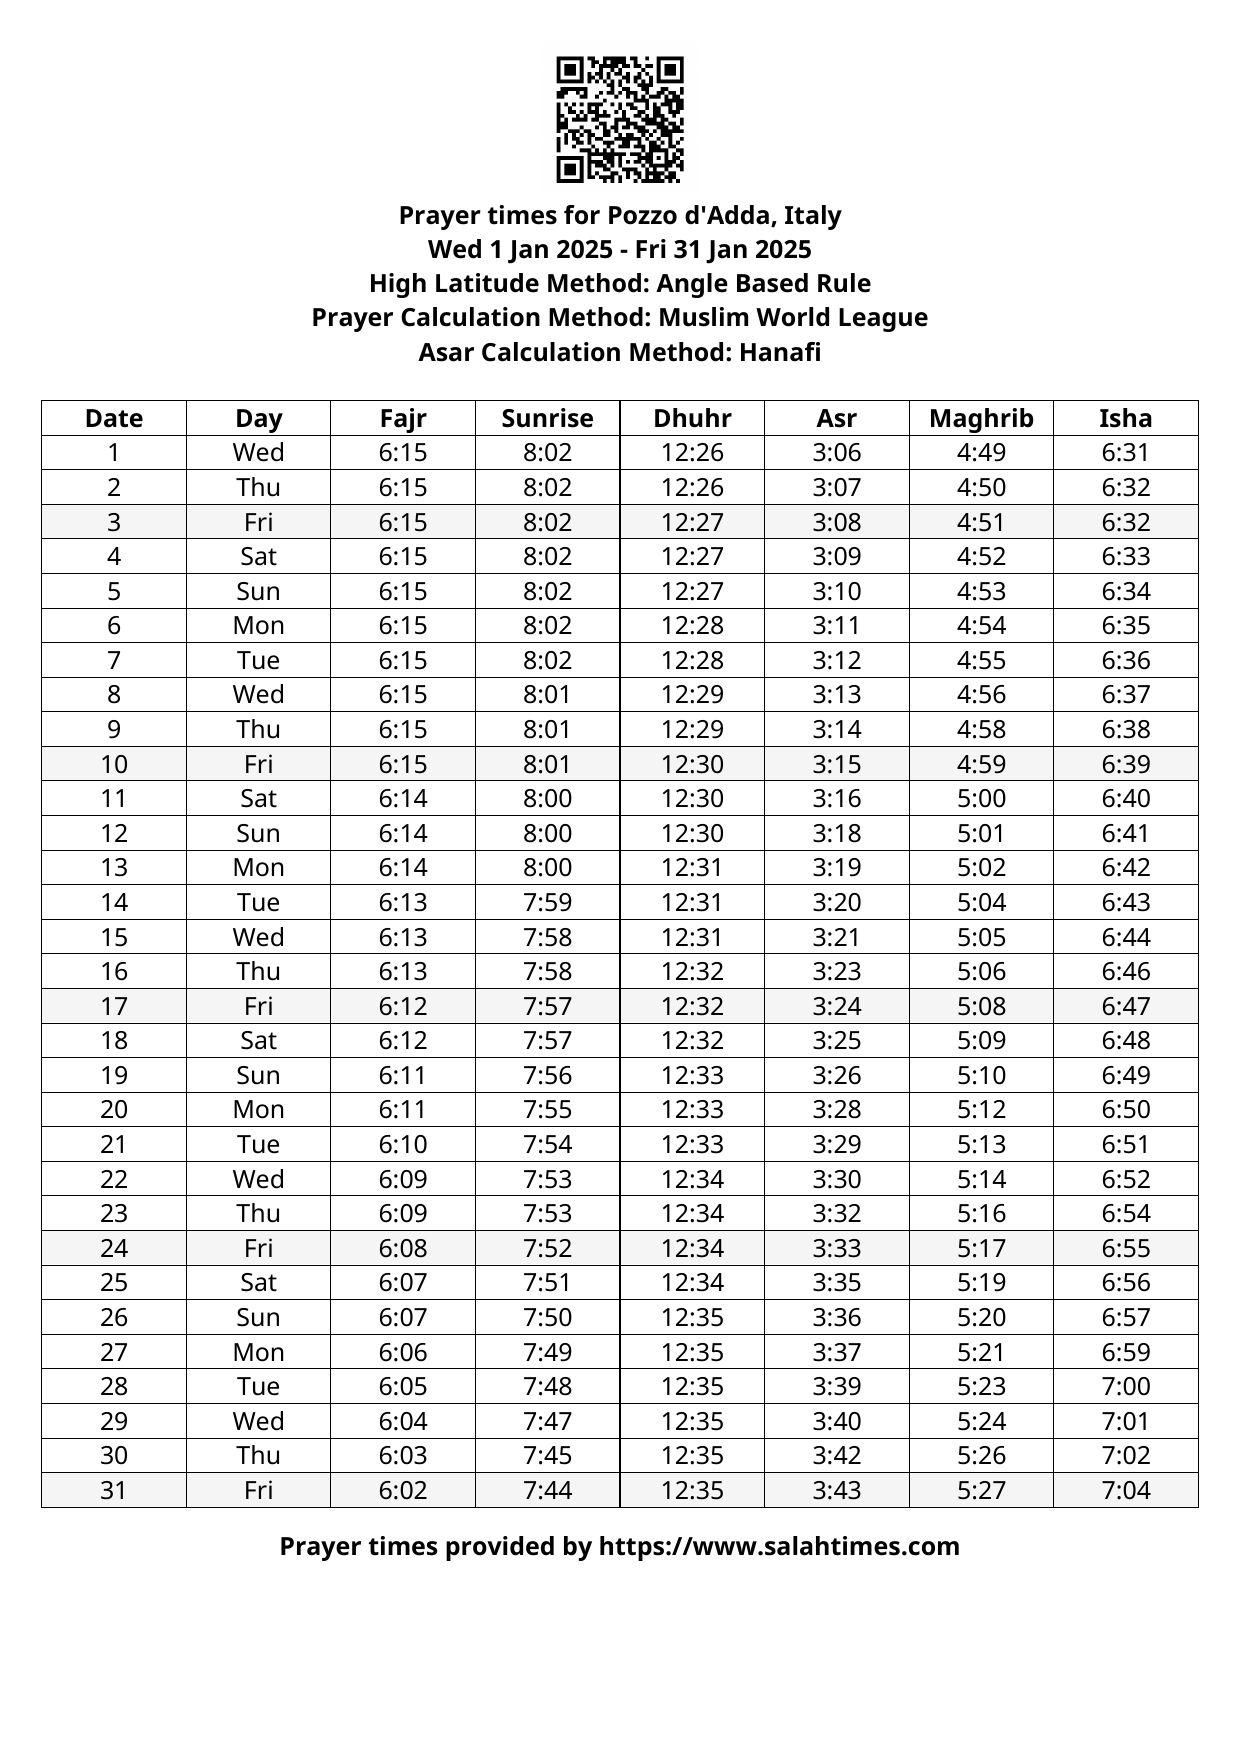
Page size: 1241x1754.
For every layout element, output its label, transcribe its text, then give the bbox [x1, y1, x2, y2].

table_cell 7:49 [476, 1335, 619, 1368]
table_cell 11 [42, 781, 186, 815]
picture [542, 41, 699, 198]
table_cell 8:02 [476, 505, 619, 538]
table_cell 6:14 [331, 781, 475, 815]
table_cell Tue [187, 1127, 330, 1161]
table_cell 6:05 [331, 1369, 475, 1403]
table_cell 31 [42, 1473, 186, 1507]
table_cell 6:36 [1054, 643, 1198, 677]
table_cell 12:26 [621, 436, 764, 469]
table_cell 5:19 [910, 1266, 1053, 1299]
table_cell Thu [187, 470, 330, 504]
table_cell 15 [42, 920, 186, 953]
table_cell 3:33 [765, 1231, 909, 1264]
table_cell Sat [187, 1266, 330, 1299]
table_cell 27 [42, 1335, 186, 1368]
table_cell 7:56 [476, 1058, 619, 1092]
table_cell 12:33 [621, 1093, 764, 1126]
table_cell 12:35 [621, 1300, 764, 1334]
table_cell 6:15 [331, 747, 475, 780]
table_cell 5:04 [910, 885, 1053, 919]
table_cell Sun [187, 1058, 330, 1092]
table_cell 20 [42, 1093, 186, 1126]
table_cell Wed [187, 1162, 330, 1195]
table_header Fajr [331, 401, 475, 434]
table_cell Fri [187, 747, 330, 780]
table_cell 7:57 [476, 989, 619, 1022]
table_cell 3:10 [765, 574, 909, 607]
table_cell 7:57 [476, 1024, 619, 1057]
table_cell 12:35 [621, 1439, 764, 1472]
table_cell 6:44 [1054, 920, 1198, 953]
table_cell 8:02 [476, 609, 619, 642]
table_cell 6:08 [331, 1231, 475, 1264]
table_cell 6:02 [331, 1473, 475, 1507]
table_cell 3:40 [765, 1404, 909, 1437]
table_cell 19 [42, 1058, 186, 1092]
table_cell 5:24 [910, 1404, 1053, 1437]
table_cell Mon [187, 851, 330, 884]
table_cell 7:04 [1054, 1473, 1198, 1507]
table_cell 5:02 [910, 851, 1053, 884]
table_cell 12:27 [621, 539, 764, 573]
table_cell 6:15 [331, 609, 475, 642]
table_cell 6:07 [331, 1266, 475, 1299]
text Prayer times for Pozzo d'Adda, Italy [42, 198, 1198, 232]
table_cell 4:54 [910, 609, 1053, 642]
table_header Maghrib [910, 401, 1053, 434]
table_cell 22 [42, 1162, 186, 1195]
table_cell 29 [42, 1404, 186, 1437]
table_cell 4:49 [910, 436, 1053, 469]
table_cell 6:38 [1054, 712, 1198, 746]
table_cell 7:52 [476, 1231, 619, 1264]
table_cell 6:14 [331, 851, 475, 884]
table_cell 12:32 [621, 989, 764, 1022]
table_cell 6:40 [1054, 781, 1198, 815]
table_cell Mon [187, 609, 330, 642]
table_cell 6:11 [331, 1093, 475, 1126]
table_cell 12:31 [621, 920, 764, 953]
table_cell 12:35 [621, 1404, 764, 1437]
table_cell 7:51 [476, 1266, 619, 1299]
table_cell 18 [42, 1024, 186, 1057]
table_cell 3:28 [765, 1093, 909, 1126]
table_cell 21 [42, 1127, 186, 1161]
table_cell Mon [187, 1093, 330, 1126]
table_cell 6:33 [1054, 539, 1198, 573]
table_cell 7:58 [476, 920, 619, 953]
table_cell Fri [187, 1231, 330, 1264]
table_cell 3:43 [765, 1473, 909, 1507]
table_cell Thu [187, 1196, 330, 1230]
table_cell 6:15 [331, 539, 475, 573]
table_cell Wed [187, 678, 330, 711]
table_cell 8:00 [476, 781, 619, 815]
table_cell 7:53 [476, 1162, 619, 1195]
table_cell 7:02 [1054, 1439, 1198, 1472]
table_cell 7:48 [476, 1369, 619, 1403]
table_cell 7:45 [476, 1439, 619, 1472]
table_cell Thu [187, 954, 330, 988]
table_cell 4:56 [910, 678, 1053, 711]
table_cell 5:20 [910, 1300, 1053, 1334]
table_cell 3:08 [765, 505, 909, 538]
table_cell 6:15 [331, 712, 475, 746]
table_cell 30 [42, 1439, 186, 1472]
table_cell 8 [42, 678, 186, 711]
table_cell 6:56 [1054, 1266, 1198, 1299]
table_cell 5:13 [910, 1127, 1053, 1161]
table_cell 4:58 [910, 712, 1053, 746]
table_cell Sat [187, 1024, 330, 1057]
table_cell 6:52 [1054, 1162, 1198, 1195]
table_cell 26 [42, 1300, 186, 1334]
table_cell 3:06 [765, 436, 909, 469]
table_cell 3:07 [765, 470, 909, 504]
table_header Day [187, 401, 330, 434]
table_cell 8:02 [476, 574, 619, 607]
table_cell Sat [187, 539, 330, 573]
table_cell 7:58 [476, 954, 619, 988]
table_cell 12:34 [621, 1196, 764, 1230]
table_cell 5:12 [910, 1093, 1053, 1126]
table_cell 12:33 [621, 1127, 764, 1161]
table_cell 6:39 [1054, 747, 1198, 780]
table_cell 7:44 [476, 1473, 619, 1507]
text Asar Calculation Method: Hanafi [42, 334, 1198, 368]
table_header Sunrise [476, 401, 619, 434]
table_cell Sun [187, 574, 330, 607]
table_cell 6:55 [1054, 1231, 1198, 1264]
table_cell 3:24 [765, 989, 909, 1022]
table_cell 8:02 [476, 539, 619, 573]
table_cell 12:29 [621, 678, 764, 711]
table_cell 6:32 [1054, 505, 1198, 538]
table_cell 5:01 [910, 816, 1053, 849]
table_cell 12:35 [621, 1335, 764, 1368]
table_header Date [42, 401, 186, 434]
table_cell 12:27 [621, 505, 764, 538]
table_cell 6:15 [331, 678, 475, 711]
table_cell Sun [187, 816, 330, 849]
table_cell 3:16 [765, 781, 909, 815]
table_cell 6:34 [1054, 574, 1198, 607]
table_cell 5 [42, 574, 186, 607]
table_cell 3:42 [765, 1439, 909, 1472]
table_cell 7:01 [1054, 1404, 1198, 1437]
table_cell 3:19 [765, 851, 909, 884]
table_cell 12:32 [621, 1024, 764, 1057]
table_cell 23 [42, 1196, 186, 1230]
table_cell 5:09 [910, 1024, 1053, 1057]
table_cell 6:12 [331, 989, 475, 1022]
table_cell 8:00 [476, 816, 619, 849]
table_cell 12:30 [621, 816, 764, 849]
table_cell 6:15 [331, 574, 475, 607]
text Prayer Calculation Method: Muslim World League [42, 300, 1198, 334]
table_cell 3:14 [765, 712, 909, 746]
table_cell 3:09 [765, 539, 909, 573]
table_cell 3:25 [765, 1024, 909, 1057]
table_cell 6:51 [1054, 1127, 1198, 1161]
table_cell 6:50 [1054, 1093, 1198, 1126]
table_cell 12:28 [621, 609, 764, 642]
table_cell 24 [42, 1231, 186, 1264]
table_cell 6:15 [331, 643, 475, 677]
table_cell 3:39 [765, 1369, 909, 1403]
table_cell 5:06 [910, 954, 1053, 988]
table_cell 7:53 [476, 1196, 619, 1230]
table_cell Wed [187, 920, 330, 953]
table_cell Wed [187, 1404, 330, 1437]
table_cell 12:26 [621, 470, 764, 504]
table_cell Sat [187, 781, 330, 815]
table_cell 6:15 [331, 505, 475, 538]
table_cell 6:31 [1054, 436, 1198, 469]
table_cell 6:11 [331, 1058, 475, 1092]
table_cell 14 [42, 885, 186, 919]
text Wed 1 Jan 2025 - Fri 31 Jan 2025 [42, 232, 1198, 266]
table_cell Fri [187, 1473, 330, 1507]
table_cell 12:34 [621, 1266, 764, 1299]
table_cell 9 [42, 712, 186, 746]
table_cell 8:01 [476, 747, 619, 780]
table_cell Thu [187, 1439, 330, 1472]
table_cell 6:13 [331, 920, 475, 953]
table_cell 12 [42, 816, 186, 849]
table_cell 3:32 [765, 1196, 909, 1230]
table_cell 6:43 [1054, 885, 1198, 919]
table_cell 8:02 [476, 436, 619, 469]
text Prayer times provided by https://www.salahtimes.com [42, 1528, 1198, 1563]
table_cell 3:15 [765, 747, 909, 780]
table_cell 6:48 [1054, 1024, 1198, 1057]
table_cell 7 [42, 643, 186, 677]
table_cell 6:09 [331, 1196, 475, 1230]
table_header Isha [1054, 401, 1198, 434]
table_cell 5:10 [910, 1058, 1053, 1092]
table_cell 8:01 [476, 678, 619, 711]
table_cell 3:30 [765, 1162, 909, 1195]
table_cell Fri [187, 989, 330, 1022]
table_cell 5:17 [910, 1231, 1053, 1264]
table_cell 5:27 [910, 1473, 1053, 1507]
table_cell 1 [42, 436, 186, 469]
table_cell 5:16 [910, 1196, 1053, 1230]
table_cell 7:00 [1054, 1369, 1198, 1403]
table_cell 12:31 [621, 851, 764, 884]
table_cell 4:52 [910, 539, 1053, 573]
table_cell 5:14 [910, 1162, 1053, 1195]
table_cell Thu [187, 712, 330, 746]
table_cell 6:47 [1054, 989, 1198, 1022]
table_cell 8:00 [476, 851, 619, 884]
table_cell 3:13 [765, 678, 909, 711]
table_cell 12:31 [621, 885, 764, 919]
table_cell 3:26 [765, 1058, 909, 1092]
table_cell 4:55 [910, 643, 1053, 677]
table_cell 16 [42, 954, 186, 988]
table_cell 3:23 [765, 954, 909, 988]
table_cell 6:15 [331, 436, 475, 469]
table_cell 10 [42, 747, 186, 780]
table_cell 3:12 [765, 643, 909, 677]
table_cell 3:35 [765, 1266, 909, 1299]
table_cell 6:14 [331, 816, 475, 849]
table_cell 3:36 [765, 1300, 909, 1334]
table_cell 6:49 [1054, 1058, 1198, 1092]
table_cell 7:47 [476, 1404, 619, 1437]
table_cell 4:50 [910, 470, 1053, 504]
table_cell 7:50 [476, 1300, 619, 1334]
table_cell 4:53 [910, 574, 1053, 607]
table_cell 5:08 [910, 989, 1053, 1022]
table_cell 12:34 [621, 1231, 764, 1264]
table_cell 12:35 [621, 1473, 764, 1507]
table_cell 5:23 [910, 1369, 1053, 1403]
table_cell 3:20 [765, 885, 909, 919]
table_cell 7:55 [476, 1093, 619, 1126]
table_cell 7:54 [476, 1127, 619, 1161]
table_cell 4:59 [910, 747, 1053, 780]
table_cell 12:35 [621, 1369, 764, 1403]
table_cell Tue [187, 643, 330, 677]
table_cell 12:33 [621, 1058, 764, 1092]
table_cell 6:41 [1054, 816, 1198, 849]
table_cell 6:59 [1054, 1335, 1198, 1368]
text High Latitude Method: Angle Based Rule [42, 266, 1198, 300]
table_cell 6:46 [1054, 954, 1198, 988]
table_cell 4 [42, 539, 186, 573]
table_cell 5:00 [910, 781, 1053, 815]
table_cell 12:29 [621, 712, 764, 746]
table_cell 6 [42, 609, 186, 642]
table_cell 12:32 [621, 954, 764, 988]
table_cell 12:27 [621, 574, 764, 607]
table_cell 6:06 [331, 1335, 475, 1368]
table_cell 3:37 [765, 1335, 909, 1368]
table_cell 3 [42, 505, 186, 538]
table_cell 6:37 [1054, 678, 1198, 711]
table_cell 28 [42, 1369, 186, 1403]
table_cell 12:30 [621, 747, 764, 780]
table_cell 5:26 [910, 1439, 1053, 1472]
table_cell 3:11 [765, 609, 909, 642]
table_cell Mon [187, 1335, 330, 1368]
table_cell 17 [42, 989, 186, 1022]
table_cell 6:57 [1054, 1300, 1198, 1334]
table_cell 5:21 [910, 1335, 1053, 1368]
table_cell 6:07 [331, 1300, 475, 1334]
table_cell 6:54 [1054, 1196, 1198, 1230]
table_cell 3:18 [765, 816, 909, 849]
table_header Asr [765, 401, 909, 434]
table_cell 8:02 [476, 470, 619, 504]
table_cell 6:13 [331, 954, 475, 988]
table_cell 12:30 [621, 781, 764, 815]
table_cell Tue [187, 885, 330, 919]
table_cell 6:42 [1054, 851, 1198, 884]
table_header Dhuhr [621, 401, 764, 434]
table_cell 6:10 [331, 1127, 475, 1161]
table_cell 6:32 [1054, 470, 1198, 504]
table_cell 8:01 [476, 712, 619, 746]
table_cell 6:15 [331, 470, 475, 504]
table_cell 25 [42, 1266, 186, 1299]
table_cell 13 [42, 851, 186, 884]
table_cell 7:59 [476, 885, 619, 919]
table_cell 5:05 [910, 920, 1053, 953]
table_cell 6:03 [331, 1439, 475, 1472]
table_cell 8:02 [476, 643, 619, 677]
table_cell 6:12 [331, 1024, 475, 1057]
table_cell 6:04 [331, 1404, 475, 1437]
table_cell 6:35 [1054, 609, 1198, 642]
table_cell 6:13 [331, 885, 475, 919]
table_cell Tue [187, 1369, 330, 1403]
table_cell 3:21 [765, 920, 909, 953]
table_cell 12:34 [621, 1162, 764, 1195]
table_cell 12:28 [621, 643, 764, 677]
table_cell Wed [187, 436, 330, 469]
table_cell 3:29 [765, 1127, 909, 1161]
table_cell 2 [42, 470, 186, 504]
table_cell Fri [187, 505, 330, 538]
table_cell 4:51 [910, 505, 1053, 538]
table_cell 6:09 [331, 1162, 475, 1195]
table_cell Sun [187, 1300, 330, 1334]
